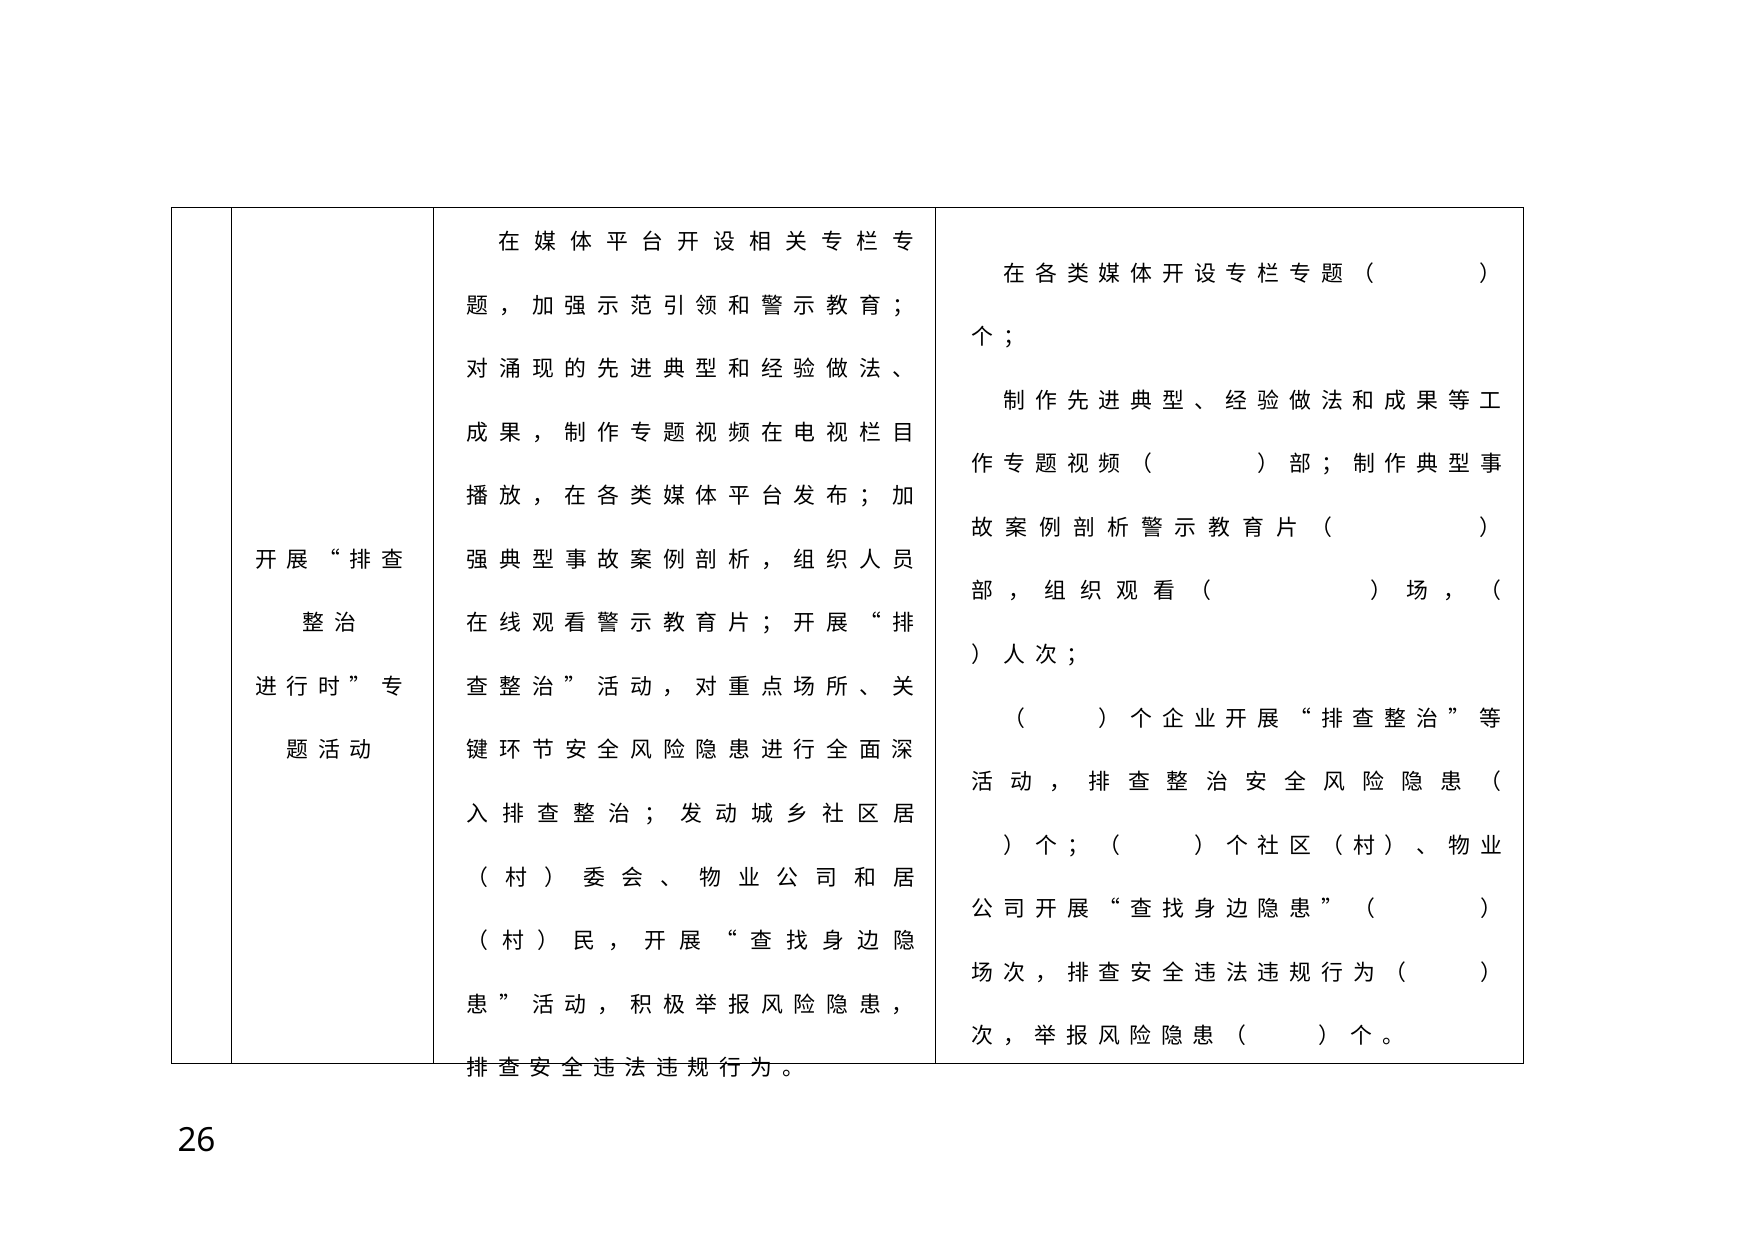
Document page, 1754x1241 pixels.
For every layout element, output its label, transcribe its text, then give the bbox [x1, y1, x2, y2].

table_cell 开展“排查整治 进行时”专题活动 [232, 208, 433, 1063]
table_cell 在各类媒体开设专栏专题（ ）个； 制作先进典型、经验做法和成果等工作专题视频（ ）部；制作典型事故案例剖析警示教育片（ ）部，组织观看（ ）场，（ ）人次； （ ）个企业开展“排查整治”等活动，排查整治安全风险隐患（ ）个；（ ）个社区（村）、物业公司开展“查找身边隐患”（ ）场次，排查安全违法违规行为（ ）次，举报风险隐患（ ）个。 [936, 208, 1523, 1063]
table_cell 在媒体平台开设相关专栏专题，加强示范引领和警示教育；对涌现的先进典型和经验做法、成果，制作专题视频在电视栏目播放，在各类媒体平台发布；加强典型事故案例剖析，组织人员在线观看警示教育片；开展“排查整治”活动，对重点场所、关键环节安全风险隐患进行全面深入排查整治；发动城乡社区居（村）委会、物业公司和居（村）民，开展“查找身边隐患”活动，积极举报风险隐患，排查安全违法违规行为。 [434, 208, 935, 1063]
